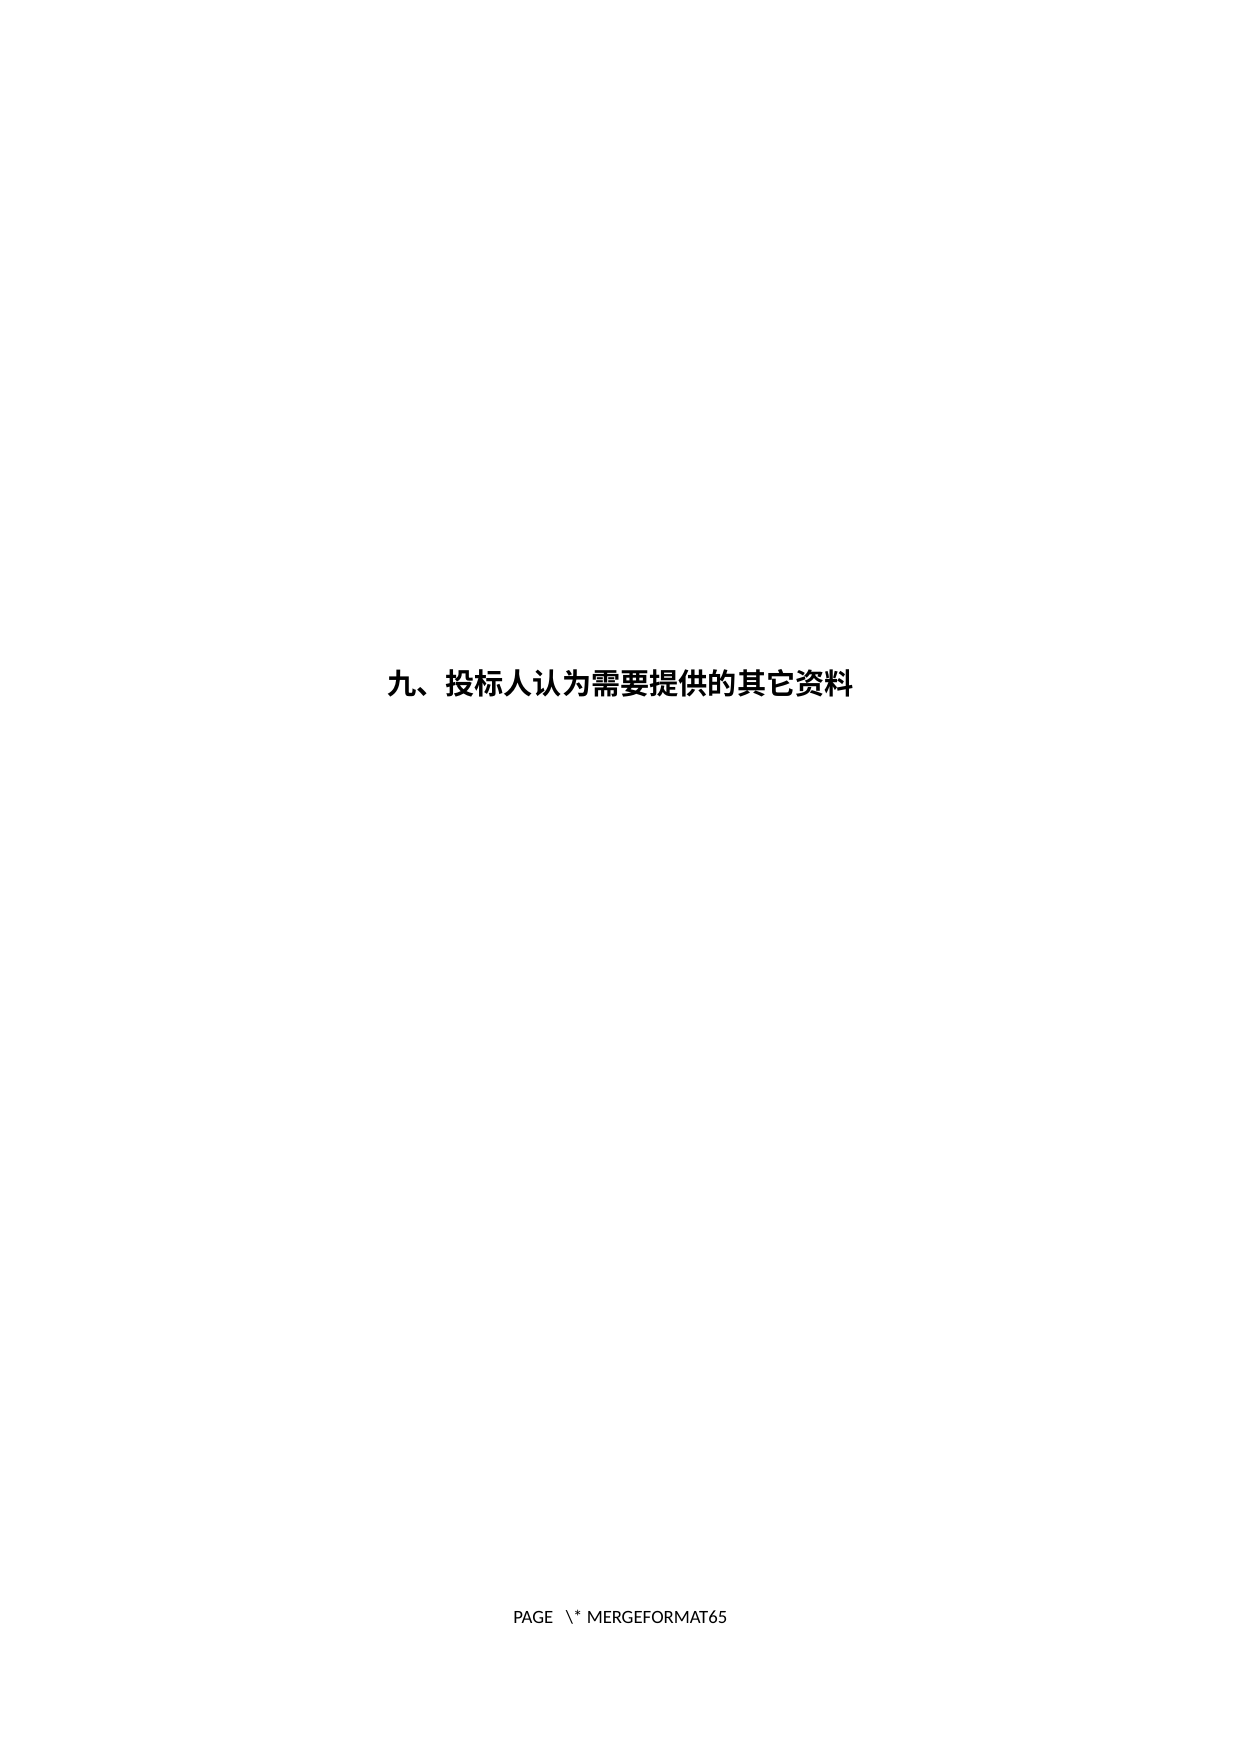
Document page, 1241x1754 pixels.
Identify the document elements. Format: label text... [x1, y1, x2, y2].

text 九、投标人认为需要提供的其它资料 [187, 649, 1053, 714]
